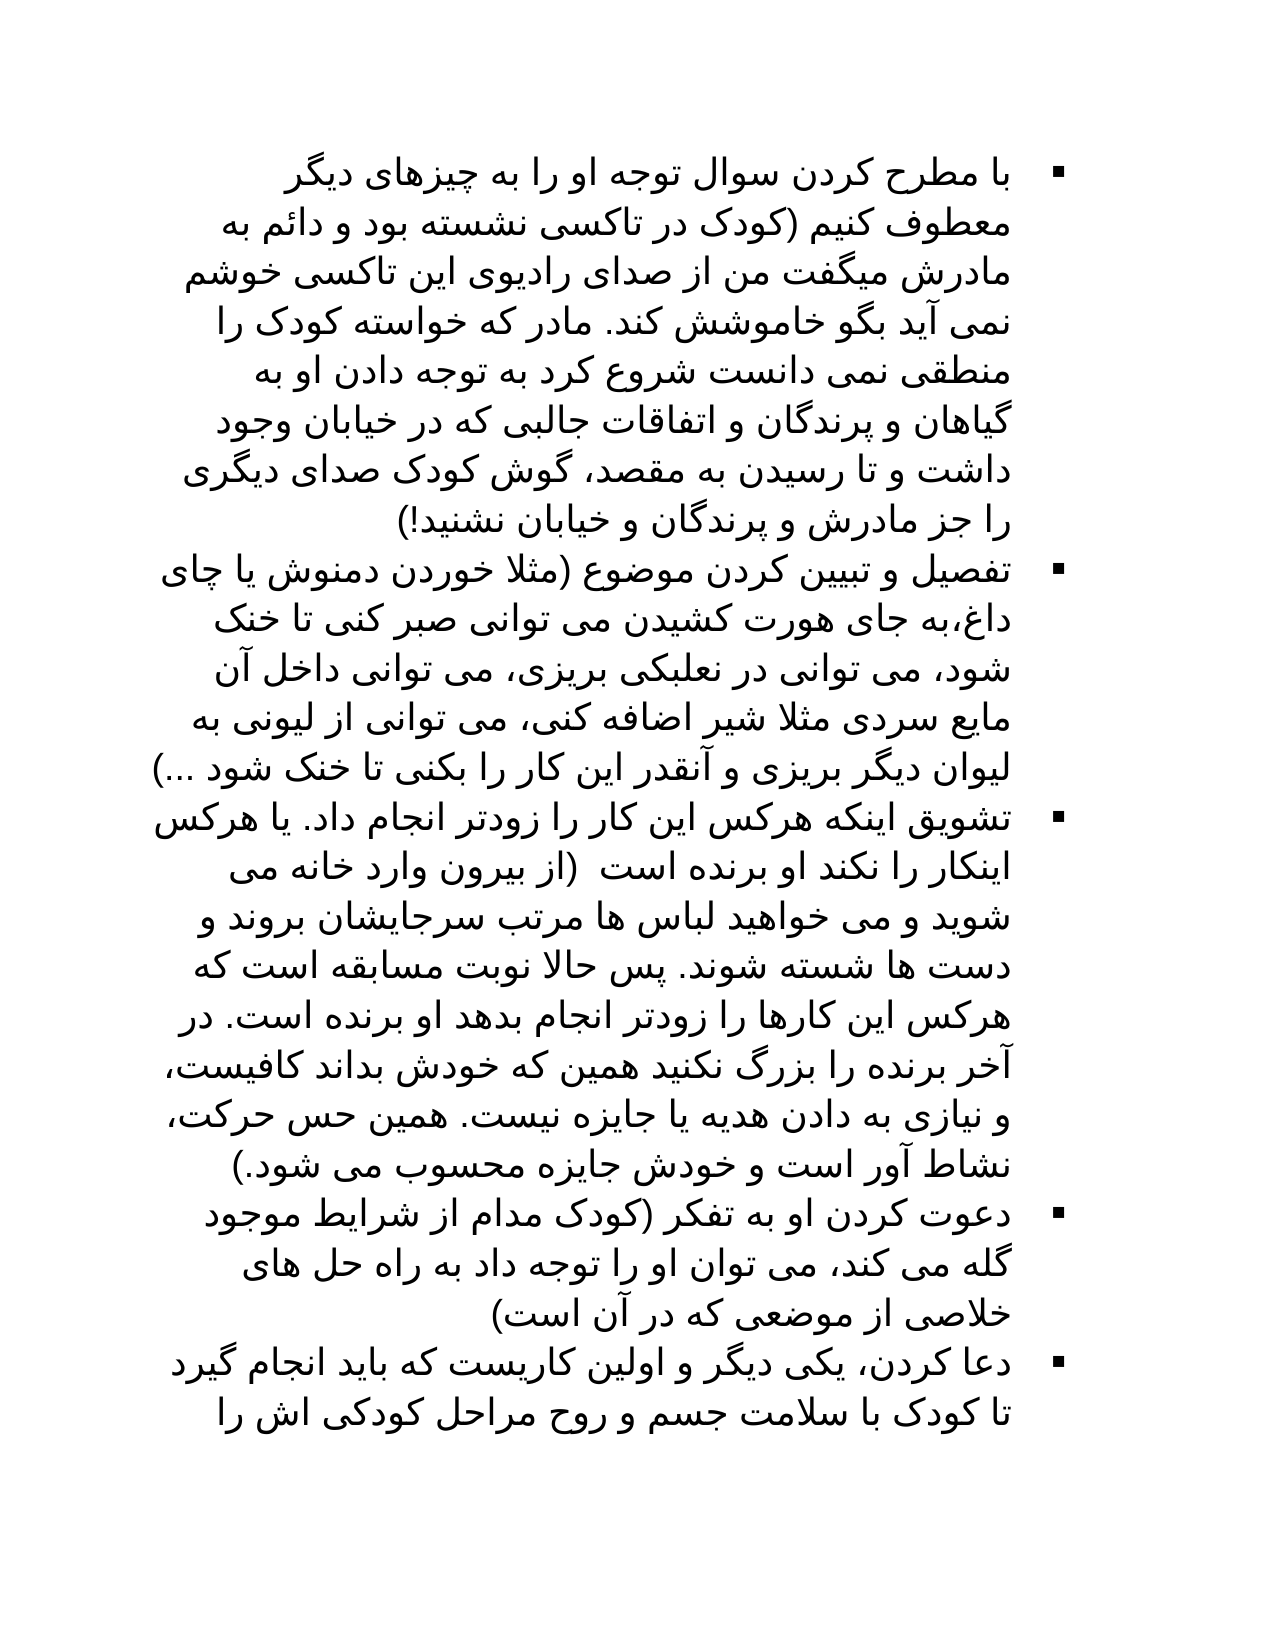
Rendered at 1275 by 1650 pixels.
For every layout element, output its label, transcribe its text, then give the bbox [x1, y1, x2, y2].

list تشویق اینکه هرکس این کار را زودتر انجام داد. یا هرکس اینکار را نکند او برنده است (از بیرون وارد خانه می شوید و می خواهید لباس ها مرتب سرجایشان بروند و دست ها شسته شوند. پس حالا نوبت مسابقه است که هرکس این کارها را زودتر انجام بدهد او برنده است. در آخر برنده را بزرگ نکنید همین که خودش بداند کافیست، و نیازی به دادن هدیه یا جایزه نیست. همین حس حرکت، نشاط آور است و خودش جایزه محسوب می شود.) [150, 795, 1050, 1185]
list با مطرح کردن سوال توجه او را به چیزهای دیگر معطوف کنیم (کودک در تاکسی نشسته بود و دائم به مادرش میگفت من از صدای رادیوی این تاکسی خوشم نمی آید بگو خاموشش کند. مادر که خواسته کودک را منطقی نمی دانست شروع کرد به توجه دادن او به گیاهان و پرندگان و اتفاقات جالبی که در خیابان وجود داشت و تا رسیدن به مقصد، گوش کودک صدای دیگری را جز مادرش و پرندگان و خیابان نشنید!) [150, 150, 1050, 540]
list دعوت کردن او به تفکر (کودک مدام از شرایط موجود گله می کند، می توان او را توجه داد به راه حل های خلاصی از موضعی که در آن است) [150, 1192, 1050, 1334]
list تفصیل و تبیین کردن موضوع (مثلا خوردن دمنوش یا چای داغ،به جای هورت کشیدن می توانی صبر کنی تا خنک شود، می توانی در نعلبکی بریزی، می توانی داخل آن مایع سردی مثلا شیر اضافه کنی، می توانی از لیونی به لیوان دیگر بریزی و آنقدر این کار را بکنی تا خنک شود ...) [150, 547, 1050, 788]
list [150, 1340, 1050, 1433]
